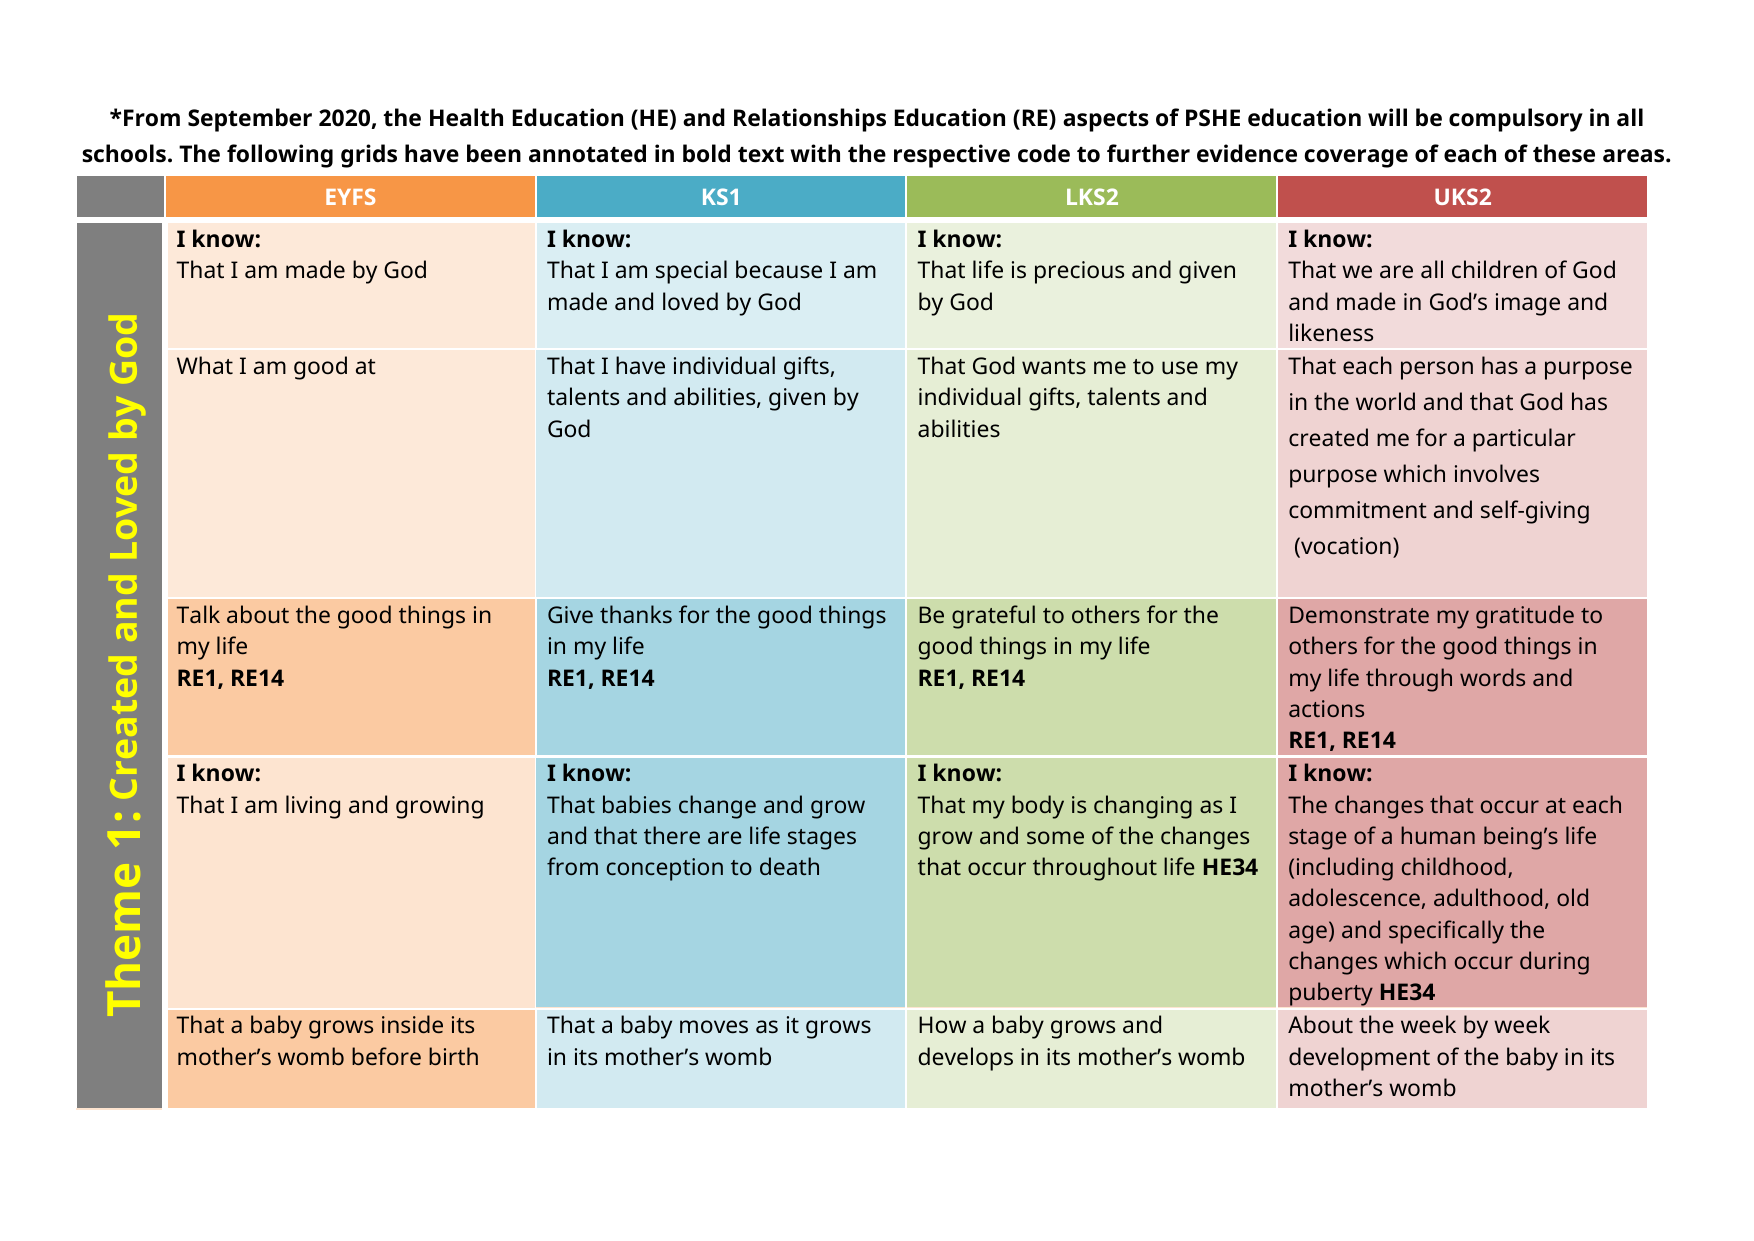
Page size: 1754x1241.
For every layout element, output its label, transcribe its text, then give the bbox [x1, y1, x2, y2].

table_cell That a baby grows inside its mother’s womb before birth [168, 1010, 535, 1108]
table_cell I know: That we are all children of God and made in God’s image and likeness [1278, 223, 1647, 348]
table_cell What I am good at [168, 350, 535, 597]
table_cell I know: That I am made by God [168, 223, 535, 348]
table_cell That each person has a purpose in the world and that God has created me for a particular purpose which involves commitment and self-giving (vocation) [1278, 350, 1647, 597]
table_cell Theme 1: Created and Loved by God [77, 223, 162, 1108]
table_header UKS2 [1278, 176, 1647, 217]
table_header [77, 176, 164, 217]
table_header LKS2 [907, 176, 1276, 217]
table_cell Give thanks for the good things in my life RE1, RE14 [537, 599, 905, 755]
table_cell I know: The changes that occur at each stage of a human being’s life (including childhood, adolescence, adulthood, old age) and specifically the changes which occur during puberty HE34 [1278, 758, 1647, 1007]
table_cell How a baby grows and develops in its mother’s womb [907, 1010, 1276, 1108]
text *From September 2020, the Health Education (HE) and Relationships Education (RE) aspects of PSHE education will be compulsory in all schools. The following grids have been annotated in bold text with the respective code to further evidence coverage of each of these areas. [75, 102, 1679, 169]
table_cell That I have individual gifts, talents and abilities, given by God [536, 350, 905, 597]
table_cell Talk about the good things in my life RE1, RE14 [168, 599, 535, 755]
table_cell Be grateful to others for the good things in my life RE1, RE14 [907, 599, 1276, 755]
table_cell I know: That I am living and growing [168, 758, 535, 1007]
table_cell That a baby moves as it grows in its mother’s womb [537, 1010, 905, 1108]
table_header KS1 [537, 176, 905, 217]
table_cell That God wants me to use my individual gifts, talents and abilities [907, 350, 1276, 597]
table_cell I know: That my body is changing as I grow and some of the changes that occur throughout life HE34 [907, 758, 1276, 1007]
table_cell I know: That babies change and grow and that there are life stages from conception to death [536, 758, 905, 1007]
table_cell About the week by week development of the baby in its mother’s womb [1278, 1010, 1647, 1108]
table_cell I know: That I am special because I am made and loved by God [537, 223, 905, 348]
table_cell I know: That life is precious and given by God [907, 223, 1276, 348]
table_cell Demonstrate my gratitude to others for the good things in my life through words and actions RE1, RE14 [1278, 599, 1647, 755]
table_header EYFS [166, 176, 535, 217]
